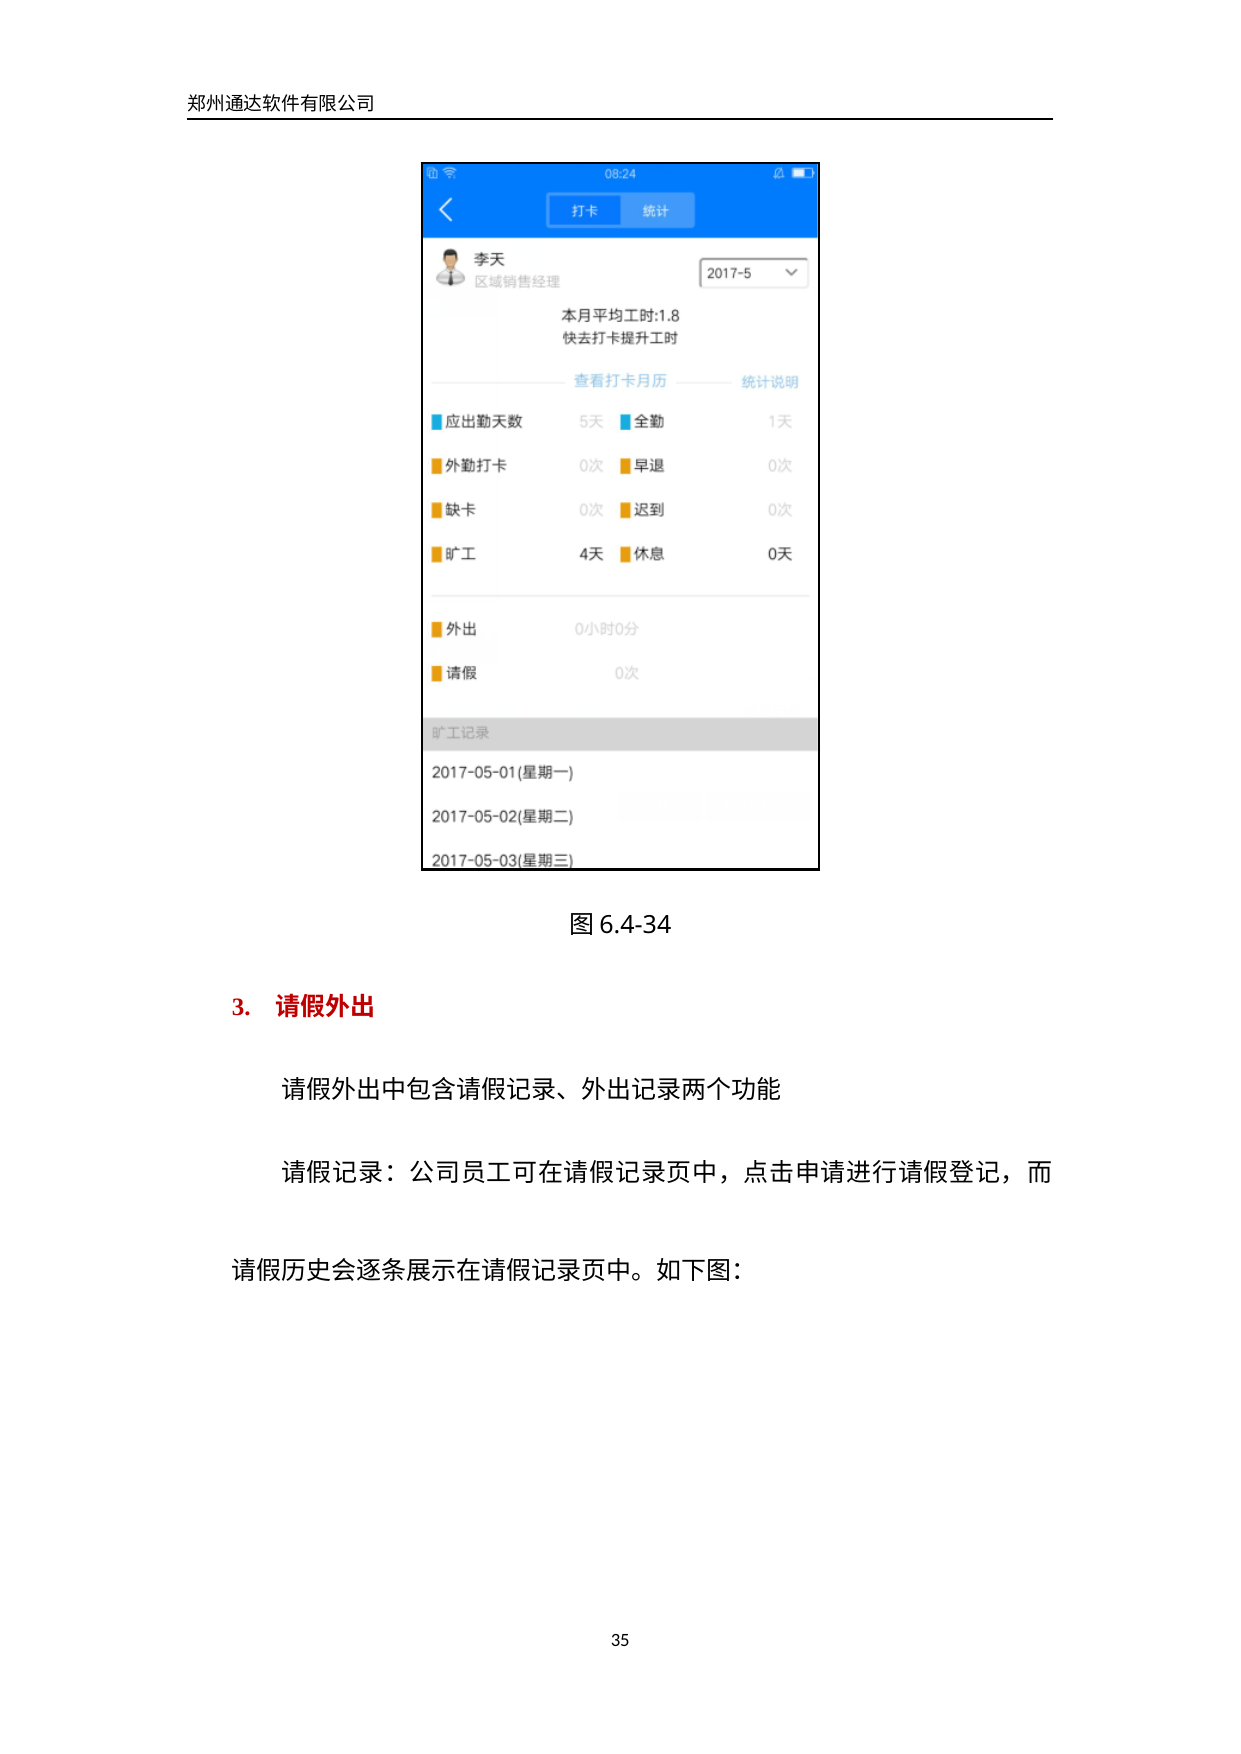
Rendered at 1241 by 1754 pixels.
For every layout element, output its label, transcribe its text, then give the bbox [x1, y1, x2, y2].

text 请假记录：公司员工可在请假记录页中，点击申请进行请假登记，而请假历史会逐条展示在请假记录页中。如下图： [231, 1138, 1053, 1301]
text 图6.4-34 [187, 890, 1053, 955]
list 请假外出 [232, 973, 1053, 1038]
picture [423, 164, 818, 868]
text 请假外出中包含请假记录、外出记录两个功能 [232, 1055, 1053, 1120]
